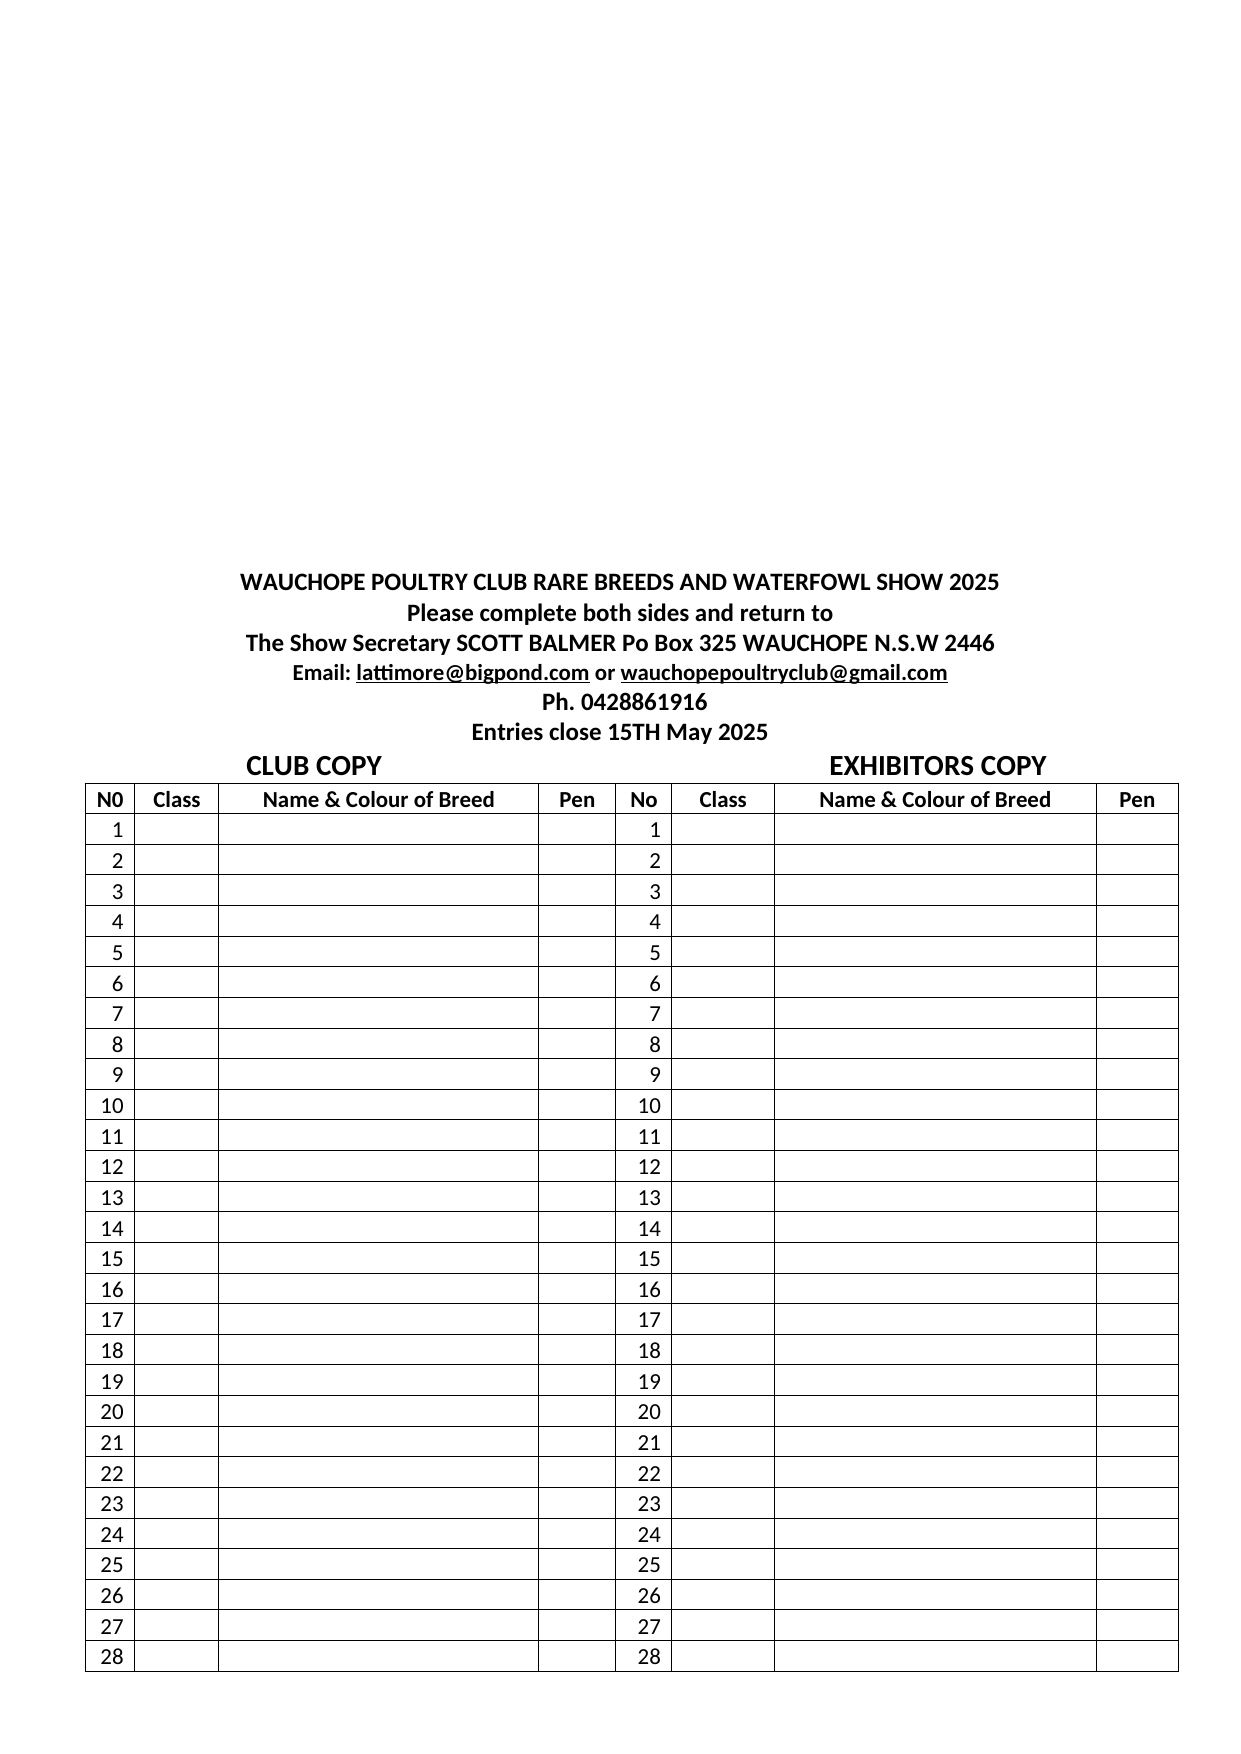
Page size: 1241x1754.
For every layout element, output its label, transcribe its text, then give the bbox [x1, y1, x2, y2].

table_cell [775, 1304, 1096, 1334]
table_cell [1097, 1427, 1178, 1456]
table_cell [539, 1059, 615, 1089]
table_cell 25 [86, 1549, 134, 1579]
table_cell [775, 1427, 1096, 1456]
table_cell 15 [86, 1243, 134, 1272]
table_cell 20 [86, 1396, 134, 1426]
table_cell 13 [616, 1182, 671, 1211]
table_cell [775, 1059, 1096, 1089]
table_cell [219, 1212, 538, 1242]
table_cell [219, 906, 538, 936]
table_header N0 [86, 784, 134, 813]
table_cell [672, 1059, 774, 1089]
table_cell [1097, 1182, 1178, 1211]
table_cell 5 [86, 937, 134, 966]
table_cell [1097, 1212, 1178, 1242]
table_cell [219, 1182, 538, 1211]
table_cell [539, 1335, 615, 1364]
table_cell [1097, 1335, 1178, 1364]
table_cell [775, 1182, 1096, 1211]
table_cell [135, 1120, 218, 1150]
table_cell [1097, 937, 1178, 966]
table_cell [672, 1029, 774, 1058]
table_cell 28 [86, 1641, 134, 1671]
table_cell [219, 937, 538, 966]
table_cell [672, 998, 774, 1027]
table_cell [219, 1151, 538, 1181]
table_cell [539, 1243, 615, 1272]
table_cell 18 [86, 1335, 134, 1364]
table_cell 10 [86, 1090, 134, 1119]
table_cell [539, 906, 615, 936]
table_cell [219, 814, 538, 844]
table_cell [539, 1610, 615, 1640]
table_cell 13 [86, 1182, 134, 1211]
table_cell [219, 1274, 538, 1303]
table_cell [672, 1610, 774, 1640]
table_cell 6 [616, 967, 671, 997]
table_cell [672, 1274, 774, 1303]
table_cell [135, 998, 218, 1027]
table_cell [672, 1519, 774, 1548]
table_cell [775, 998, 1096, 1027]
table_cell 17 [86, 1304, 134, 1334]
table_cell [1097, 1029, 1178, 1058]
table_cell [219, 1457, 538, 1487]
table_cell 2 [86, 845, 134, 874]
table_cell 25 [616, 1549, 671, 1579]
table_cell [672, 875, 774, 905]
table_cell [135, 1365, 218, 1395]
table_cell [1097, 1151, 1178, 1181]
table_cell [539, 1396, 615, 1426]
table_cell 19 [86, 1365, 134, 1395]
table_cell [775, 1029, 1096, 1058]
table_cell 19 [616, 1365, 671, 1395]
table_cell [539, 1580, 615, 1609]
table_cell [539, 1365, 615, 1395]
table_cell [135, 845, 218, 874]
table_cell [1097, 1396, 1178, 1426]
table_cell 21 [616, 1427, 671, 1456]
table_cell [539, 1029, 615, 1058]
table_cell [219, 1365, 538, 1395]
table_cell 5 [616, 937, 671, 966]
table_header Name & Colour of Breed [219, 784, 538, 813]
table_cell [539, 1549, 615, 1579]
table_header No [616, 784, 671, 813]
table_cell 3 [616, 875, 671, 905]
table_cell 14 [86, 1212, 134, 1242]
table_cell [539, 1151, 615, 1181]
table_cell 8 [616, 1029, 671, 1058]
table_cell [672, 1641, 774, 1671]
table_cell [775, 967, 1096, 997]
table_cell [219, 1120, 538, 1150]
table_cell [775, 1274, 1096, 1303]
table_cell [672, 1457, 774, 1487]
table_cell [135, 1610, 218, 1640]
table_cell [135, 1212, 218, 1242]
table_cell 8 [86, 1029, 134, 1058]
table_cell [539, 998, 615, 1027]
table_cell [1097, 906, 1178, 936]
table_cell [672, 1335, 774, 1364]
text Entries close 15TH May 2025 [75, 716, 1165, 747]
table_cell [1097, 845, 1178, 874]
table_cell [135, 1580, 218, 1609]
table_cell [539, 875, 615, 905]
table_header Class [135, 784, 218, 813]
table_cell [775, 1335, 1096, 1364]
table_cell 3 [86, 875, 134, 905]
table_cell 11 [616, 1120, 671, 1150]
table_cell [135, 1549, 218, 1579]
table_cell 15 [616, 1243, 671, 1272]
table_cell [1097, 1519, 1178, 1548]
table_cell [672, 1243, 774, 1272]
table_cell [775, 1365, 1096, 1395]
table_cell [1097, 1243, 1178, 1272]
table_header Name & Colour of Breed [775, 784, 1096, 813]
table_cell [775, 1549, 1096, 1579]
table_cell [672, 1304, 774, 1334]
table_cell [672, 967, 774, 997]
table_cell 6 [86, 967, 134, 997]
table_cell [1097, 814, 1178, 844]
table_cell [775, 875, 1096, 905]
table_cell [219, 1090, 538, 1119]
table_cell 9 [616, 1059, 671, 1089]
table_cell [1097, 1090, 1178, 1119]
table_cell [135, 1059, 218, 1089]
text Ph. 0428861916 [75, 686, 1165, 716]
table_cell [219, 1610, 538, 1640]
text Please complete both sides and return to [75, 597, 1165, 627]
table_cell [219, 1641, 538, 1671]
table_cell [1097, 1304, 1178, 1334]
table_cell [539, 967, 615, 997]
table_cell [219, 1059, 538, 1089]
table_cell [1097, 1580, 1178, 1609]
table_cell [672, 1396, 774, 1426]
table_cell 7 [616, 998, 671, 1027]
table_cell [219, 1335, 538, 1364]
table_cell [539, 845, 615, 874]
table_cell [1097, 1365, 1178, 1395]
table_cell [672, 814, 774, 844]
table_cell [135, 1151, 218, 1181]
table_cell [775, 906, 1096, 936]
table_cell 1 [86, 814, 134, 844]
table_cell 22 [616, 1457, 671, 1487]
table_cell [1097, 1488, 1178, 1517]
table_cell 1 [616, 814, 671, 844]
table_cell [135, 967, 218, 997]
table_cell 26 [86, 1580, 134, 1609]
table_cell [219, 1549, 538, 1579]
table_cell 4 [86, 906, 134, 936]
table_cell 20 [616, 1396, 671, 1426]
table_cell [539, 1090, 615, 1119]
table_cell 9 [86, 1059, 134, 1089]
table_cell 12 [616, 1151, 671, 1181]
table_cell 23 [616, 1488, 671, 1517]
table_cell [672, 937, 774, 966]
text WAUCHOPE POULTRY CLUB RARE BREEDS AND WATERFOWL SHOW 2025 [75, 566, 1165, 597]
table_cell [539, 1274, 615, 1303]
table_cell [219, 1029, 538, 1058]
table_cell [775, 1457, 1096, 1487]
table_cell [219, 1519, 538, 1548]
table_cell 26 [616, 1580, 671, 1609]
table_header Pen [539, 784, 615, 813]
table_cell [775, 1610, 1096, 1640]
table_cell [539, 1641, 615, 1671]
table_cell [672, 1427, 774, 1456]
table_cell [539, 1519, 615, 1548]
table_cell [539, 1182, 615, 1211]
table_cell [539, 937, 615, 966]
table_cell [135, 1427, 218, 1456]
table_cell [219, 845, 538, 874]
table_cell 23 [86, 1488, 134, 1517]
table_cell [539, 1488, 615, 1517]
table_cell 10 [616, 1090, 671, 1119]
table_cell [1097, 1457, 1178, 1487]
table_cell [219, 1488, 538, 1517]
table_cell [135, 1029, 218, 1058]
table_cell 27 [616, 1610, 671, 1640]
table_cell [672, 1549, 774, 1579]
table_cell [135, 814, 218, 844]
table_cell [135, 1396, 218, 1426]
table_cell [775, 845, 1096, 874]
table_cell [539, 1212, 615, 1242]
table_cell 24 [616, 1519, 671, 1548]
table_cell [775, 1641, 1096, 1671]
table_cell 7 [86, 998, 134, 1027]
table_cell [1097, 1641, 1178, 1671]
table_cell 28 [616, 1641, 671, 1671]
table_cell [1097, 1610, 1178, 1640]
table_cell [775, 1120, 1096, 1150]
table_cell 27 [86, 1610, 134, 1640]
table_cell [775, 1488, 1096, 1517]
table_cell [135, 1335, 218, 1364]
table_cell [219, 1580, 538, 1609]
table_cell 22 [86, 1457, 134, 1487]
table_cell [1097, 967, 1178, 997]
table_cell [219, 1427, 538, 1456]
table_cell [775, 1212, 1096, 1242]
table_cell [775, 1519, 1096, 1548]
table_cell [1097, 1059, 1178, 1089]
table_cell [672, 906, 774, 936]
table_cell [775, 937, 1096, 966]
table_cell [135, 906, 218, 936]
table_cell [775, 1090, 1096, 1119]
table_cell 17 [616, 1304, 671, 1334]
table_cell [672, 1212, 774, 1242]
table_cell 18 [616, 1335, 671, 1364]
table_cell [135, 875, 218, 905]
table_cell 21 [86, 1427, 134, 1456]
table_cell [539, 1427, 615, 1456]
table_cell [219, 875, 538, 905]
table_cell [672, 1580, 774, 1609]
table_cell [135, 1182, 218, 1211]
table_cell [219, 998, 538, 1027]
table_cell [1097, 998, 1178, 1027]
text CLUB COPY EXHIBITORS COPY [75, 747, 1165, 782]
table_cell [672, 1365, 774, 1395]
table_cell [1097, 875, 1178, 905]
table_cell [539, 1304, 615, 1334]
table_cell 16 [86, 1274, 134, 1303]
table_cell [135, 1304, 218, 1334]
table_cell [672, 1120, 774, 1150]
table_cell [539, 1457, 615, 1487]
table_cell [775, 1151, 1096, 1181]
table_cell [135, 1519, 218, 1548]
table_cell 12 [86, 1151, 134, 1181]
table_cell [775, 814, 1096, 844]
table_cell [219, 1243, 538, 1272]
table_cell 14 [616, 1212, 671, 1242]
table_cell [539, 814, 615, 844]
table_cell 24 [86, 1519, 134, 1548]
table_cell [1097, 1120, 1178, 1150]
text Email: lattimore@bigpond.com or wauchopepoultryclub@gmail.com [75, 658, 1165, 686]
table_cell [219, 1304, 538, 1334]
table_cell [135, 1243, 218, 1272]
table_cell [672, 1488, 774, 1517]
table_cell [135, 1090, 218, 1119]
table_cell [672, 1151, 774, 1181]
table_header Class [672, 784, 774, 813]
table_cell [135, 1488, 218, 1517]
table_cell [775, 1580, 1096, 1609]
table_cell 16 [616, 1274, 671, 1303]
table_cell [1097, 1549, 1178, 1579]
table_cell [775, 1396, 1096, 1426]
table_cell [135, 1641, 218, 1671]
table_cell [135, 937, 218, 966]
table_cell [219, 1396, 538, 1426]
table_header Pen [1097, 784, 1178, 813]
table_cell [539, 1120, 615, 1150]
table_cell [672, 1090, 774, 1119]
table_cell [672, 845, 774, 874]
table_cell [775, 1243, 1096, 1272]
table_cell [219, 967, 538, 997]
table_cell 4 [616, 906, 671, 936]
text The Show Secretary SCOTT BALMER Po Box 325 WAUCHOPE N.S.W 2446 [75, 627, 1165, 658]
table_cell [672, 1182, 774, 1211]
table_cell [1097, 1274, 1178, 1303]
table_cell [135, 1274, 218, 1303]
table_cell 2 [616, 845, 671, 874]
table_cell 11 [86, 1120, 134, 1150]
table_cell [135, 1457, 218, 1487]
